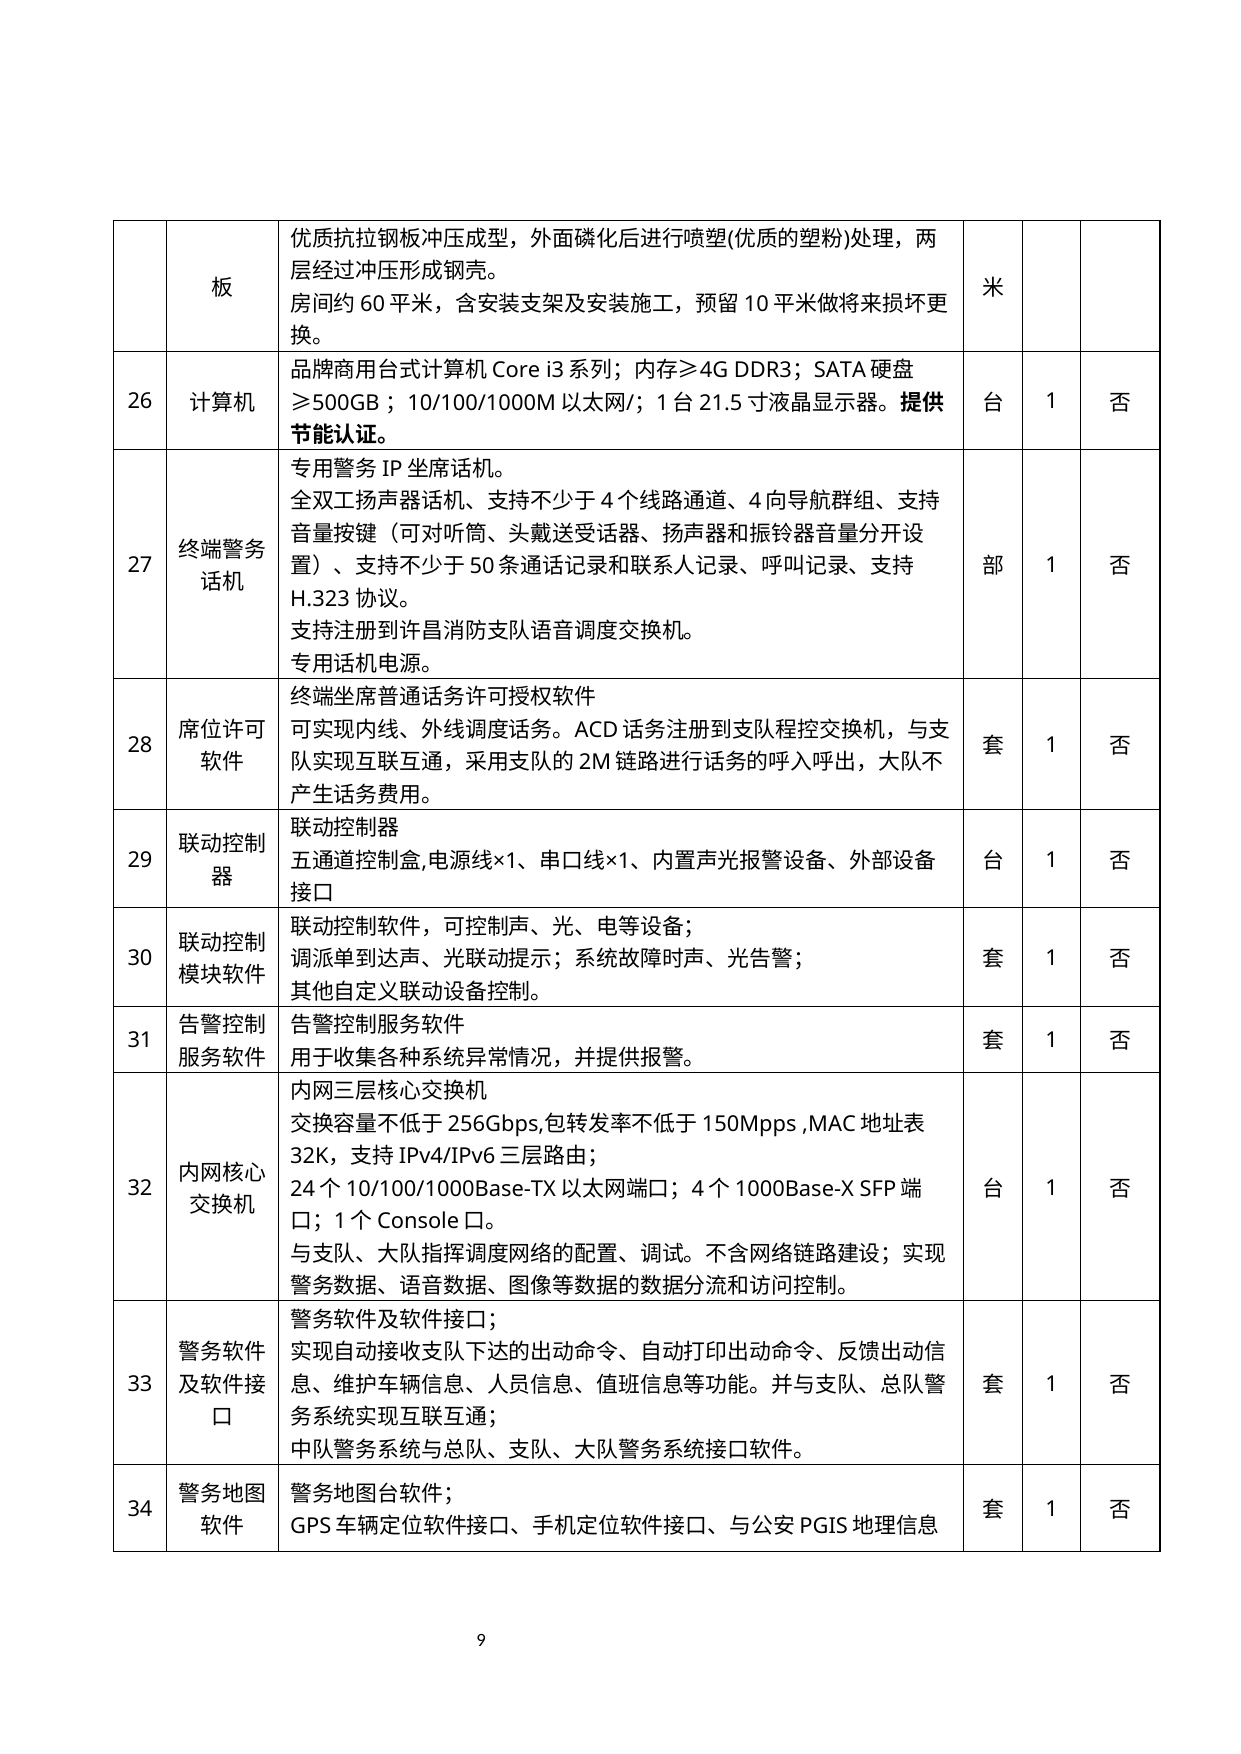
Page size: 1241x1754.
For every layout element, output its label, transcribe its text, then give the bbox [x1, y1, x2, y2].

table_cell 32 [114, 1073, 166, 1300]
table_cell 否 [1081, 221, 1159, 351]
table_cell 平米 [964, 221, 1022, 351]
table_cell 告警控制服务软件 用于收集各种系统异常情况，并提供报警。 [279, 1007, 963, 1072]
table_cell 台 [964, 352, 1022, 449]
table_cell 部 [964, 450, 1022, 678]
table_cell 联动控制模块软件 [167, 908, 278, 1006]
table_cell 否 [1081, 810, 1159, 907]
table_cell 33 [114, 1301, 166, 1464]
table_cell 套 [964, 1301, 1022, 1464]
table_cell 终端坐席普通话务许可授权软件 可实现内线、外线调度话务。ACD话务注册到支队程控交换机，与支队实现互联互通，采用支队的2M链路进行话务的呼入呼出，大队不产生话务费用。 [279, 679, 963, 809]
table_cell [279, 1465, 963, 1551]
table_cell 套 [964, 908, 1022, 1006]
table_cell 1 [1023, 810, 1080, 907]
table_cell 联动控制器 [167, 810, 278, 907]
table_cell 31 [114, 1007, 166, 1072]
table_cell 警务软件及软件接口 [167, 1301, 278, 1464]
table_cell 警务软件及软件接口； 实现自动接收支队下达的出动命令、自动打印出动命令、反馈出动信息、维护车辆信息、人员信息、值班信息等功能。并与支队、总队警务系统实现互联互通； 中队警务系统与总队、支队、大队警务系统接口软件。 [279, 1301, 963, 1464]
table_cell 台 [964, 1073, 1022, 1300]
table_cell 34 [114, 1465, 166, 1551]
table_cell 26 [114, 352, 166, 449]
table_cell 席位许可软件 [167, 679, 278, 809]
table_cell 1 [1023, 1301, 1080, 1464]
table_cell 否 [1081, 352, 1159, 449]
table_cell 防静电地板 [167, 221, 278, 351]
table_cell 否 [1081, 1073, 1159, 1300]
table_cell 28 [114, 679, 166, 809]
table_cell 内网核心交换机 [167, 1073, 278, 1300]
table_cell 1 [1023, 1073, 1080, 1300]
table_cell 70 [1023, 221, 1080, 351]
table_cell 套 [964, 1007, 1022, 1072]
table_cell 30 [114, 908, 166, 1006]
table_cell 终端警务话机 [167, 450, 278, 678]
table_cell 1 [1023, 1465, 1080, 1551]
table_cell 联动控制软件，可控制声、光、电等设备； 调派单到达声、光联动提示；系统故障时声、光告警； 其他自定义联动设备控制。 [279, 908, 963, 1006]
table_cell 1 [1023, 679, 1080, 809]
table_cell 否 [1081, 1301, 1159, 1464]
table_cell 25 [114, 221, 166, 351]
table_cell 告警控制服务软件 [167, 1007, 278, 1072]
table_cell 29 [114, 810, 166, 907]
table_cell 台 [964, 810, 1022, 907]
table_cell 联动控制器 五通道控制盒,电源线×1、串口线×1、内置声光报警设备、外部设备接口 [279, 810, 963, 907]
table_cell 否 [1081, 908, 1159, 1006]
table_cell 1 [1023, 1007, 1080, 1072]
table_cell 套 [964, 679, 1022, 809]
table_cell 1 [1023, 450, 1080, 678]
table_cell 品牌商用台式计算机 Core i3系列；内存≥4G DDR3；SATA硬盘≥500GB ；10/100/1000M以太网/；1台21.5寸液晶显示器。提供节能认证。 [279, 352, 963, 449]
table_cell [279, 221, 963, 351]
table_cell 套 [964, 1465, 1022, 1551]
table_cell 否 [1081, 1465, 1159, 1551]
table_cell 内网三层核心交换机 交换容量不低于256Gbps,包转发率不低于150Mpps ,MAC地址表32K，支持IPv4/IPv6三层路由； 24个10/100/1000Base-TX以太网端口；4个1000Base-X SFP端口；1个Console口。 与支队、大队指挥调度网络的配置、调试。不含网络链路建设；实现警务数据、语音数据、图像等数据的数据分流和访问控制。 [279, 1073, 963, 1300]
table_cell 否 [1081, 1007, 1159, 1072]
table_cell 否 [1081, 679, 1159, 809]
table_cell 27 [114, 450, 166, 678]
table_cell 1 [1023, 908, 1080, 1006]
table_cell 专用警务IP坐席话机。 全双工扬声器话机、支持不少于4个线路通道、4向导航群组、支持音量按键（可对听筒、头戴送受话器、扬声器和振铃器音量分开设置）、支持不少于50条通话记录和联系人记录、呼叫记录、支持H.323 协议。 支持注册到许昌消防支队语音调度交换机。 专用话机电源。 [279, 450, 963, 678]
table_cell 否 [1081, 450, 1159, 678]
table_cell 1 [1023, 352, 1080, 449]
table_cell 警务地图软件 [167, 1465, 278, 1551]
table_cell 计算机 [167, 352, 278, 449]
